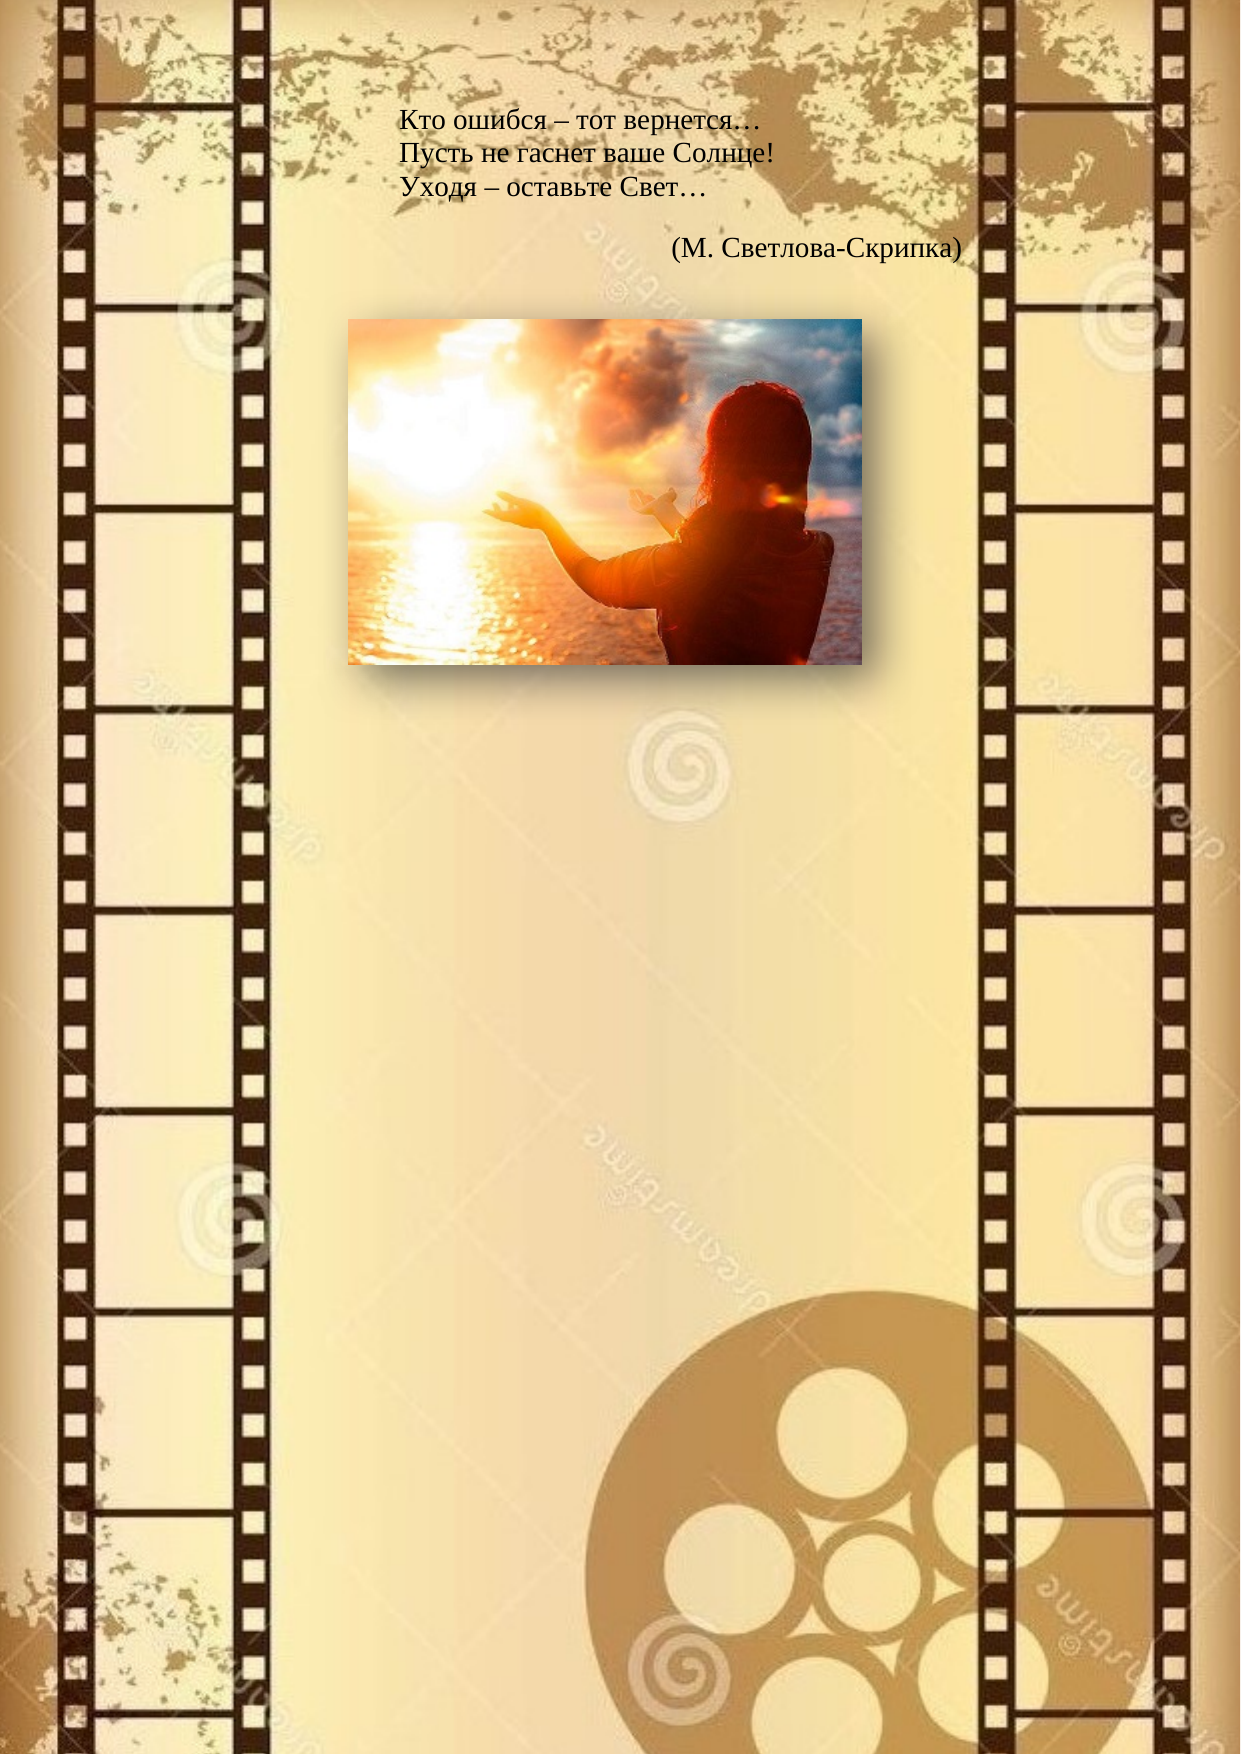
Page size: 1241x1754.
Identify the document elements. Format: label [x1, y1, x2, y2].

table_cell [266, 102, 975, 747]
picture [0, 0, 1241, 1754]
